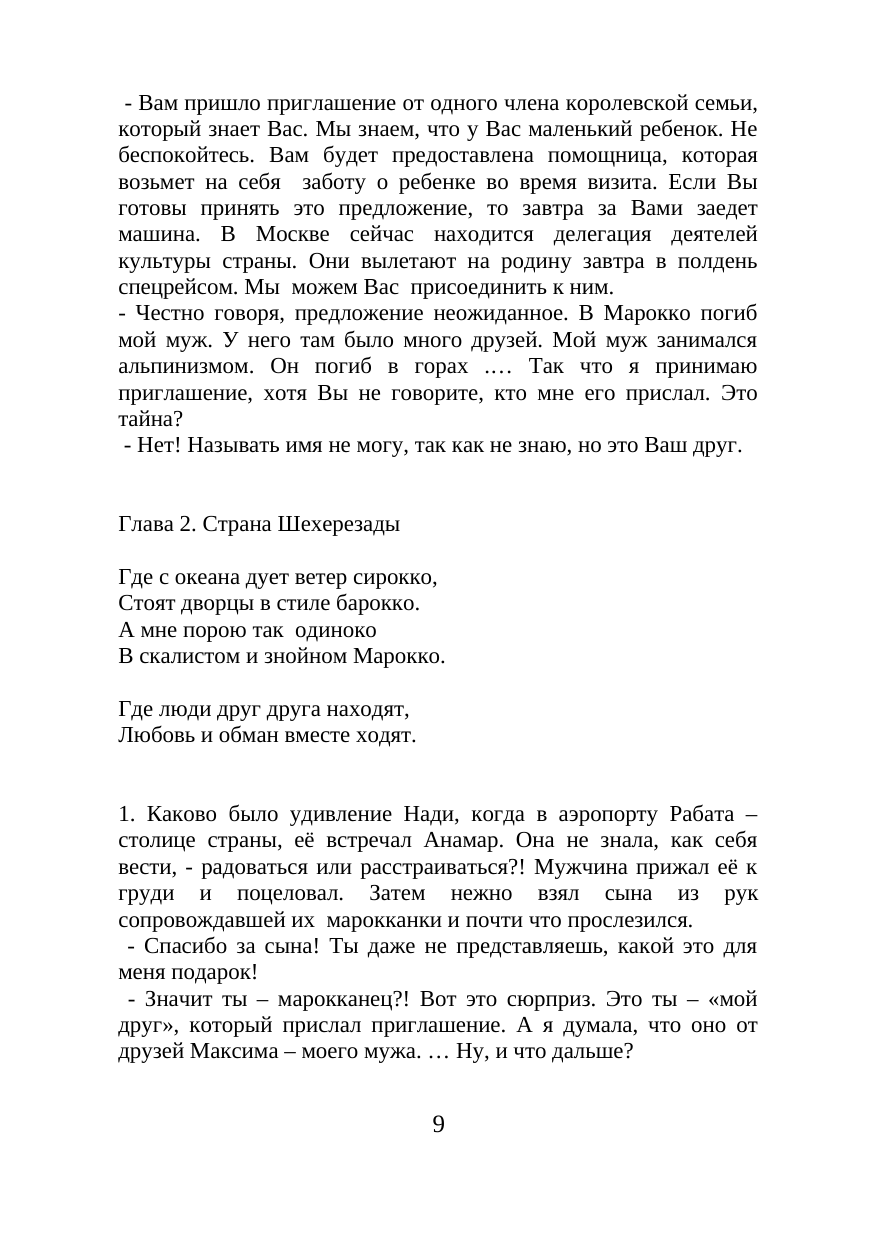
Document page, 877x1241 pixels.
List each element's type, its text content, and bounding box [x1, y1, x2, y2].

text - Вам пришло приглашение от одного члена королевской семьи, который знает Вас. Мы знаем, что у Вас маленький ребенок. Не беспокойтесь. Вам будет предоставлена помощница, которая возьмет на себя заботу о ребенке во время визита. Если Вы готовы принять это предложение, то завтра за Вами заедет машина. В Москве сейчас находится делегация деятелей культуры страны. Они вылетают на родину завтра в полдень спецрейсом. Мы можем Вас присоединить к ним. [118, 89, 759, 299]
text - Спасибо за сына! Ты даже не представляешь, какой это для меня подарок! [118, 932, 759, 985]
text Стоят дворцы в стиле барокко. [118, 589, 759, 616]
text А мне порою так одиноко [118, 616, 759, 642]
text - Нет! Называть имя не могу, так как не знаю, но это Ваш друг. [118, 431, 759, 458]
text Где с океана дует ветер сирокко, [118, 563, 759, 589]
text - Значит ты – марокканец?! Вот это сюрприз. Это ты – «мой друг», который прислал приглашение. А я думала, что оно от друзей Максима – моего мужа. … Ну, и что дальше? [118, 985, 759, 1064]
text 1. Каково было удивление Нади, когда в аэропорту Рабата – столице страны, её встречал Анамар. Она не знала, как себя вести, - радоваться или расстраиваться?! Мужчина прижал её к груди и поцеловал. Затем нежно взял сына из рук сопровождавшей их марокканки и почти что прослезился. [118, 800, 759, 932]
text В скалистом и знойном Марокко. [118, 642, 759, 668]
text Любовь и обман вместе ходят. [118, 721, 759, 747]
text Глава 2. Страна Шехерезады [118, 510, 759, 537]
text Где люди друг друга находят, [118, 695, 759, 721]
text - Честно говоря, предложение неожиданное. В Марокко погиб мой муж. У него там было много друзей. Мой муж занимался альпинизмом. Он погиб в горах .… Так что я принимаю приглашение, хотя Вы не говорите, кто мне его прислал. Это тайна? [118, 299, 759, 431]
